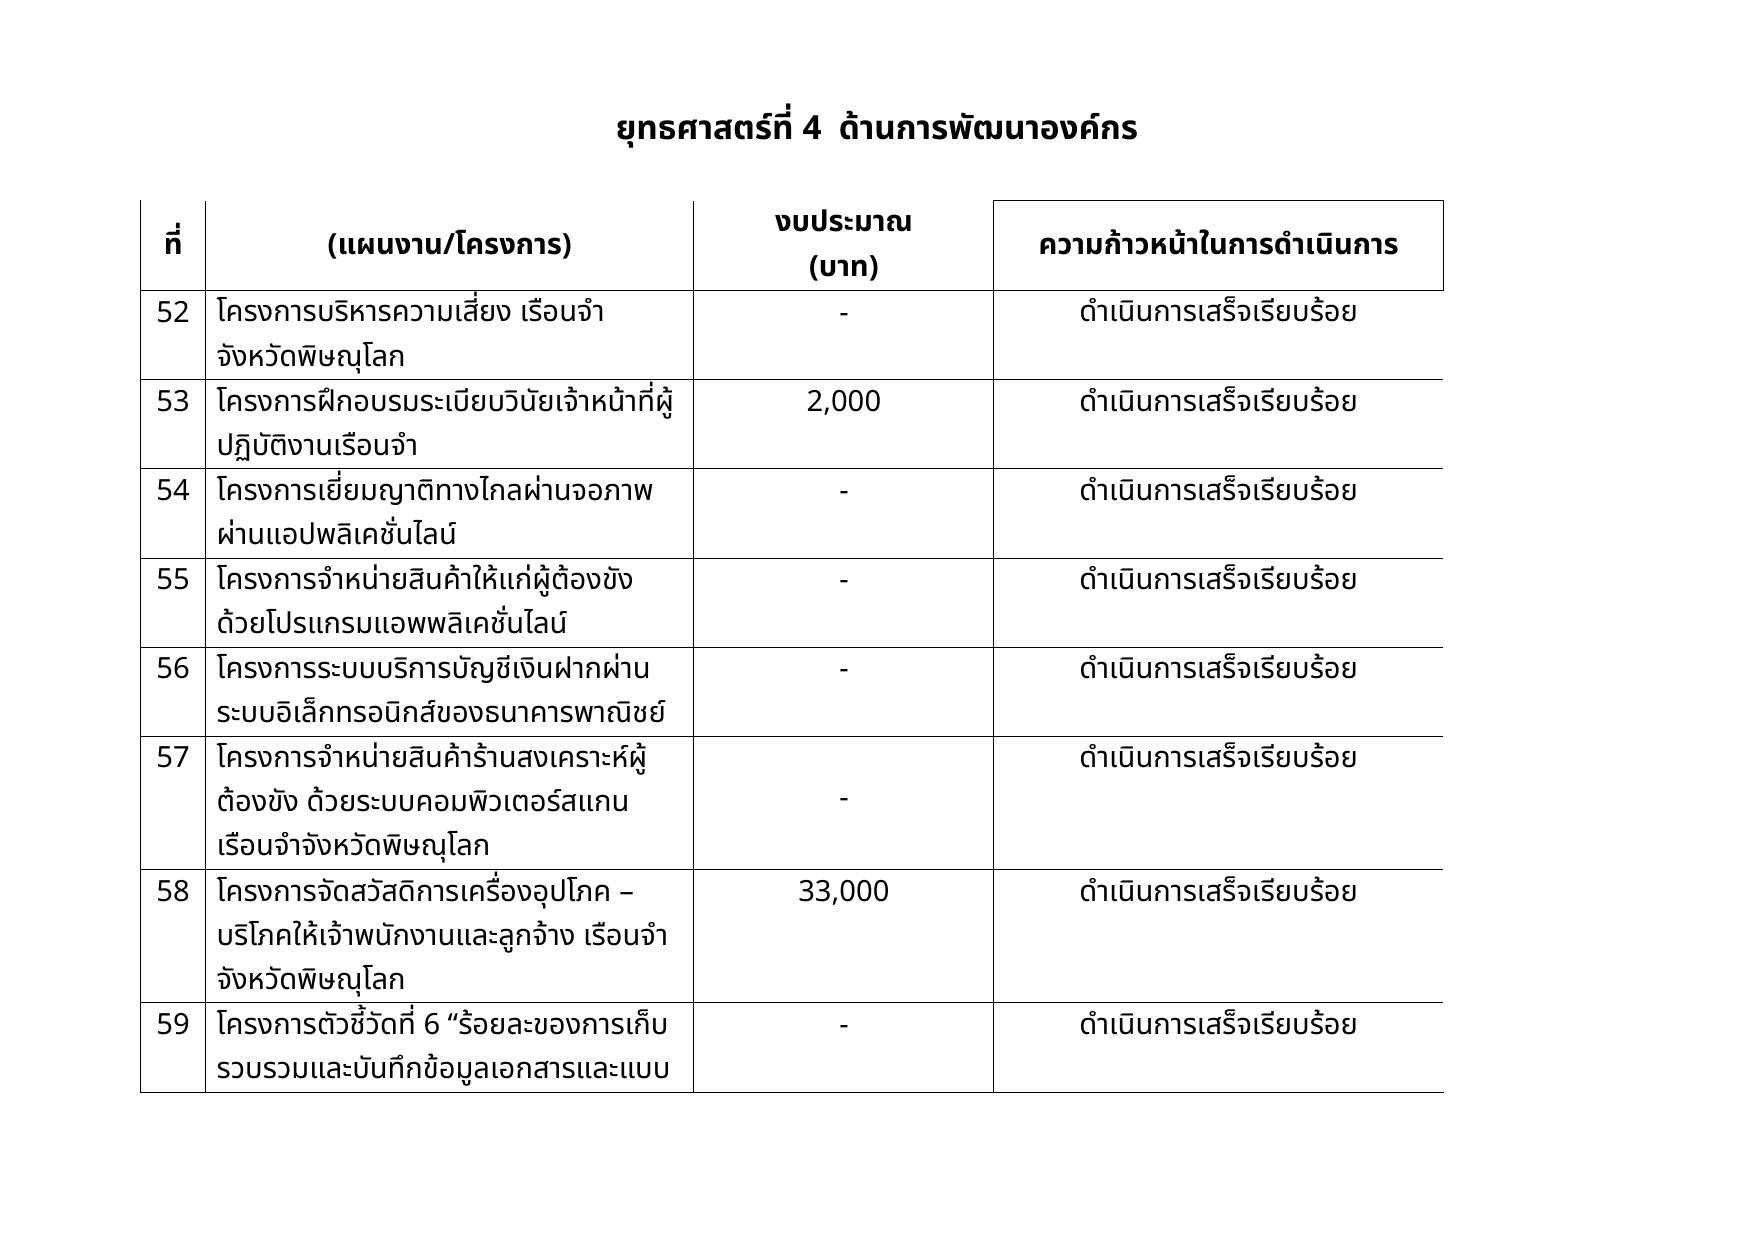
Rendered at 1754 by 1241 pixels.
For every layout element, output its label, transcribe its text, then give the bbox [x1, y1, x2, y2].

table_cell 54 [141, 469, 205, 557]
table_cell โครงการจำหน่ายสินค้าให้แก่ผู้ต้องขังด้วยโปรแกรมแอพพลิเคชั่นไลน์ [206, 559, 693, 647]
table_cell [206, 1003, 693, 1092]
table_cell ดำเนินการเสร็จเรียบร้อย [994, 737, 1443, 869]
table_cell ดำเนินการเสร็จเรียบร้อย [994, 870, 1443, 1002]
table_header (แผนงาน/โครงการ) [206, 200, 693, 290]
table_cell (บาท) [694, 245, 993, 290]
table_cell 2,000 [694, 380, 993, 468]
table_cell 57 [141, 737, 205, 869]
table_cell 53 [141, 380, 205, 468]
table_cell ดำเนินการเสร็จเรียบร้อย [994, 380, 1443, 468]
text ยุทธศาสตร์ที่ 4 ด้านการพัฒนาองค์กร [150, 103, 1604, 154]
table_cell 52 [141, 291, 205, 379]
table_cell - [694, 648, 993, 736]
table_cell 56 [141, 648, 205, 736]
table_cell โครงการระบบบริการบัญชีเงินฝากผ่านระบบอิเล็กทรอนิกส์ของธนาคารพาณิชย์ [206, 648, 693, 736]
table_cell 59 [141, 1003, 205, 1092]
table_cell - [694, 1003, 993, 1092]
table_cell - [694, 291, 993, 379]
table_cell 33,000 [694, 870, 993, 1002]
table_header ความก้าวหน้าในการดำเนินการ [994, 201, 1443, 290]
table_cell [994, 1003, 1443, 1092]
table_cell โครงการจัดสวัสดิการเครื่องอุปโภค – บริโภคให้เจ้าพนักงานและลูกจ้าง เรือนจำจังหวัดพิษณุโลก [206, 870, 693, 1002]
table_header ที่ [141, 200, 205, 290]
table_cell ดำเนินการเสร็จเรียบร้อย [994, 291, 1443, 379]
table_header งบประมาณ [694, 200, 993, 244]
table_cell 58 [141, 870, 205, 1002]
table_cell - [694, 469, 993, 557]
table_cell โครงการฝึกอบรมระเบียบวินัยเจ้าหน้าที่ผู้ปฏิบัติงานเรือนจำ [206, 380, 693, 468]
table_cell ดำเนินการเสร็จเรียบร้อย [994, 648, 1443, 736]
table_cell ดำเนินการเสร็จเรียบร้อย [994, 469, 1443, 557]
table_cell โครงการเยี่ยมญาติทางไกลผ่านจอภาพ ผ่านแอปพลิเคชั่นไลน์ [206, 469, 693, 557]
table_cell โครงการจำหน่ายสินค้าร้านสงเคราะห์ผู้ต้องขัง ด้วยระบบคอมพิวเตอร์สแกน เรือนจำจังหวัดพิษณุโลก [206, 737, 693, 869]
table_cell - [694, 559, 993, 647]
table_cell ดำเนินการเสร็จเรียบร้อย [994, 559, 1443, 647]
table_cell 55 [141, 559, 205, 647]
table_cell - [694, 737, 993, 869]
table_cell โครงการบริหารความเสี่ยง เรือนจำจังหวัดพิษณุโลก [206, 291, 693, 379]
